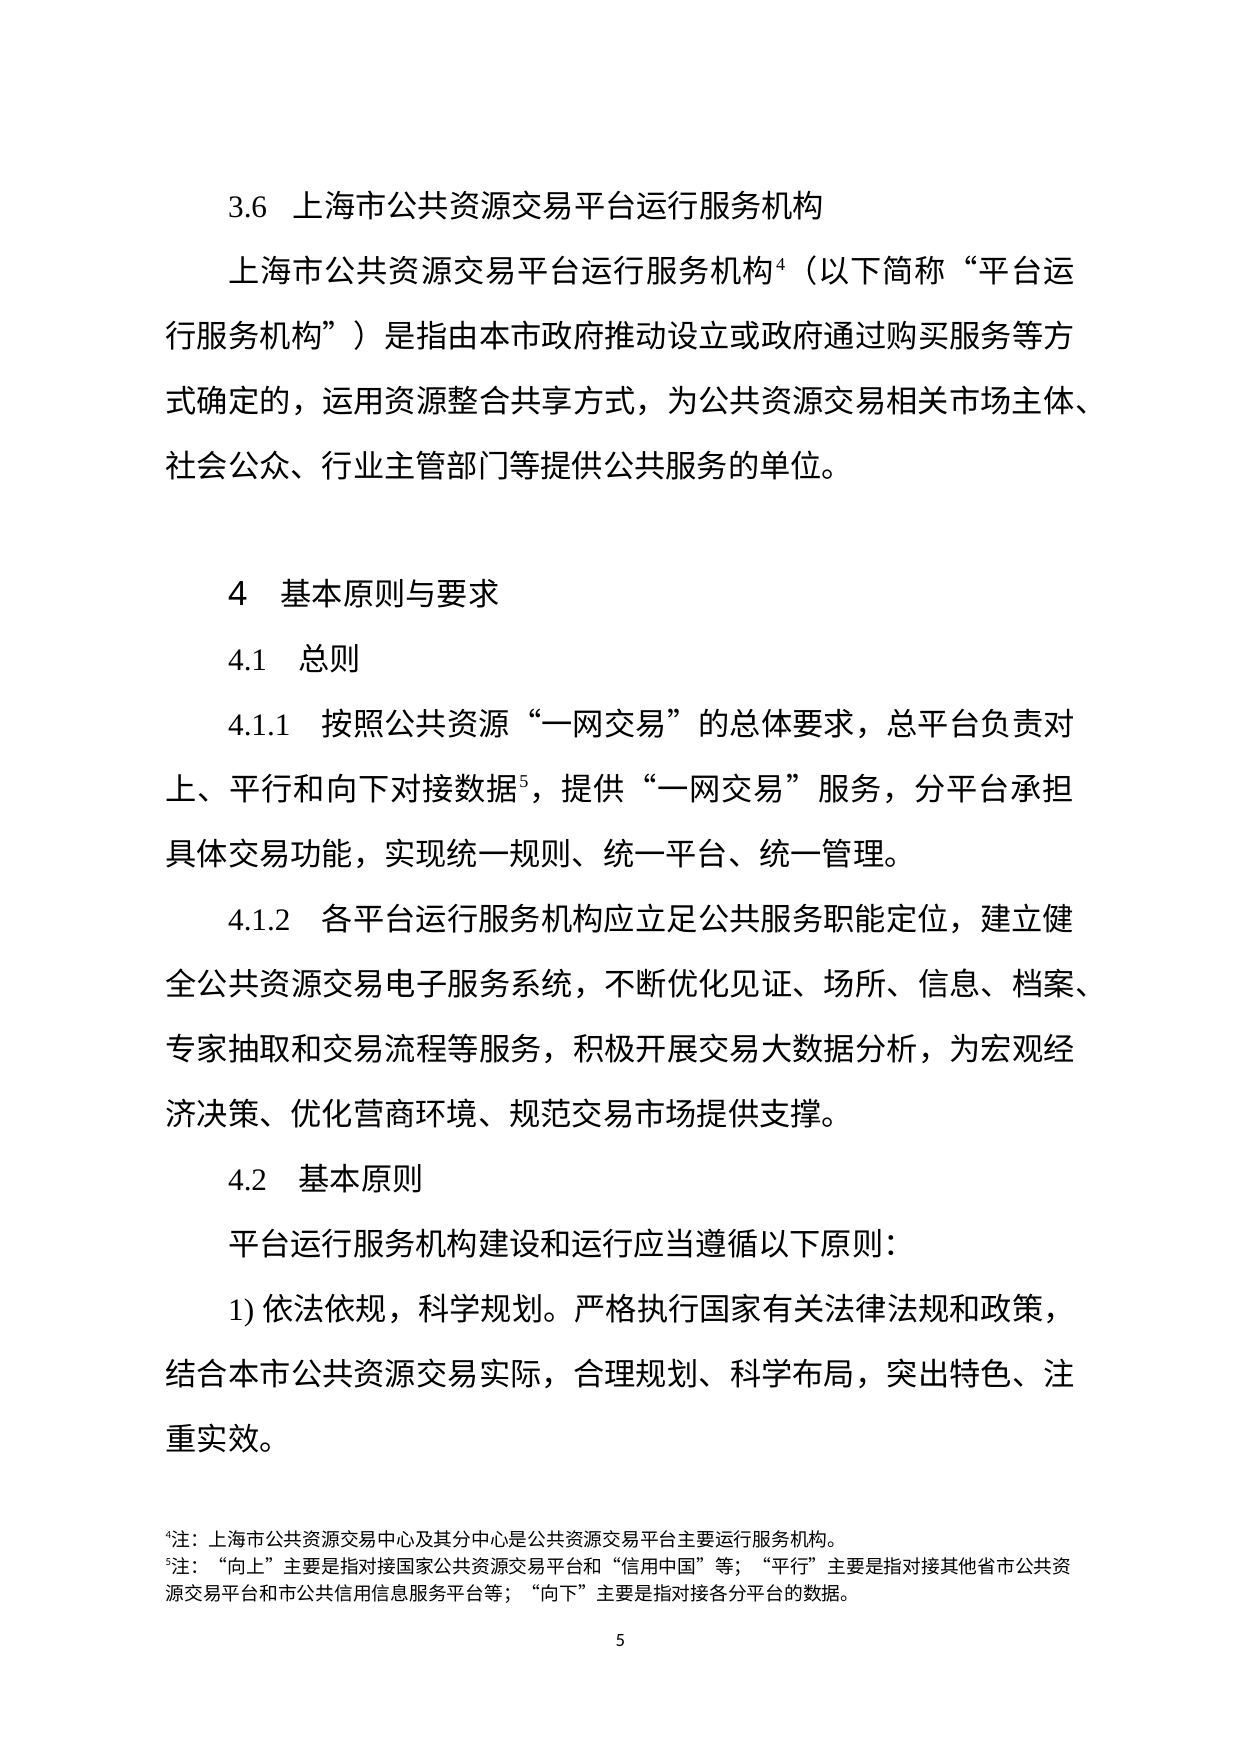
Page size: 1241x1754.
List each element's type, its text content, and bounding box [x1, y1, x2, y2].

list 总则 [165, 624, 1075, 689]
list 基本原则 [165, 1144, 1075, 1209]
list 按照公共资源“一网交易”的总体要求，总平台负责对上、平行和向下对接数据，提供“一网交易”服务，分平台承担具体交易功能，实现统一规则、统一平台、统一管理。 [165, 689, 1075, 884]
list 各平台运行服务机构应立足公共服务职能定位，建立健全公共资源交易电子服务系统，不断优化见证、场所、信息、档案、专家抽取和交易流程等服务，积极开展交易大数据分析，为宏观经济决策、优化营商环境、规范交易市场提供支撑。 [165, 884, 1075, 1144]
text 上海市公共资源交易平台运行服务机构（以下简称“平台运行服务机构”）是指由本市政府推动设立或政府通过购买服务等方式确定的，运用资源整合共享方式，为公共资源交易相关市场主体、社会公众、行业主管部门等提供公共服务的单位。 [165, 236, 1075, 496]
list 依法依规，科学规划。严格执行国家有关法律法规和政策，结合本市公共资源交易实际，合理规划、科学布局，突出特色、注重实效。 [165, 1274, 1075, 1469]
list 平台运行服务机构建设和运行应当遵循以下原则： [165, 1209, 1075, 1274]
list 基本原则与要求 [165, 559, 1075, 624]
list 上海市公共资源交易平台运行服务机构 [165, 171, 1075, 236]
